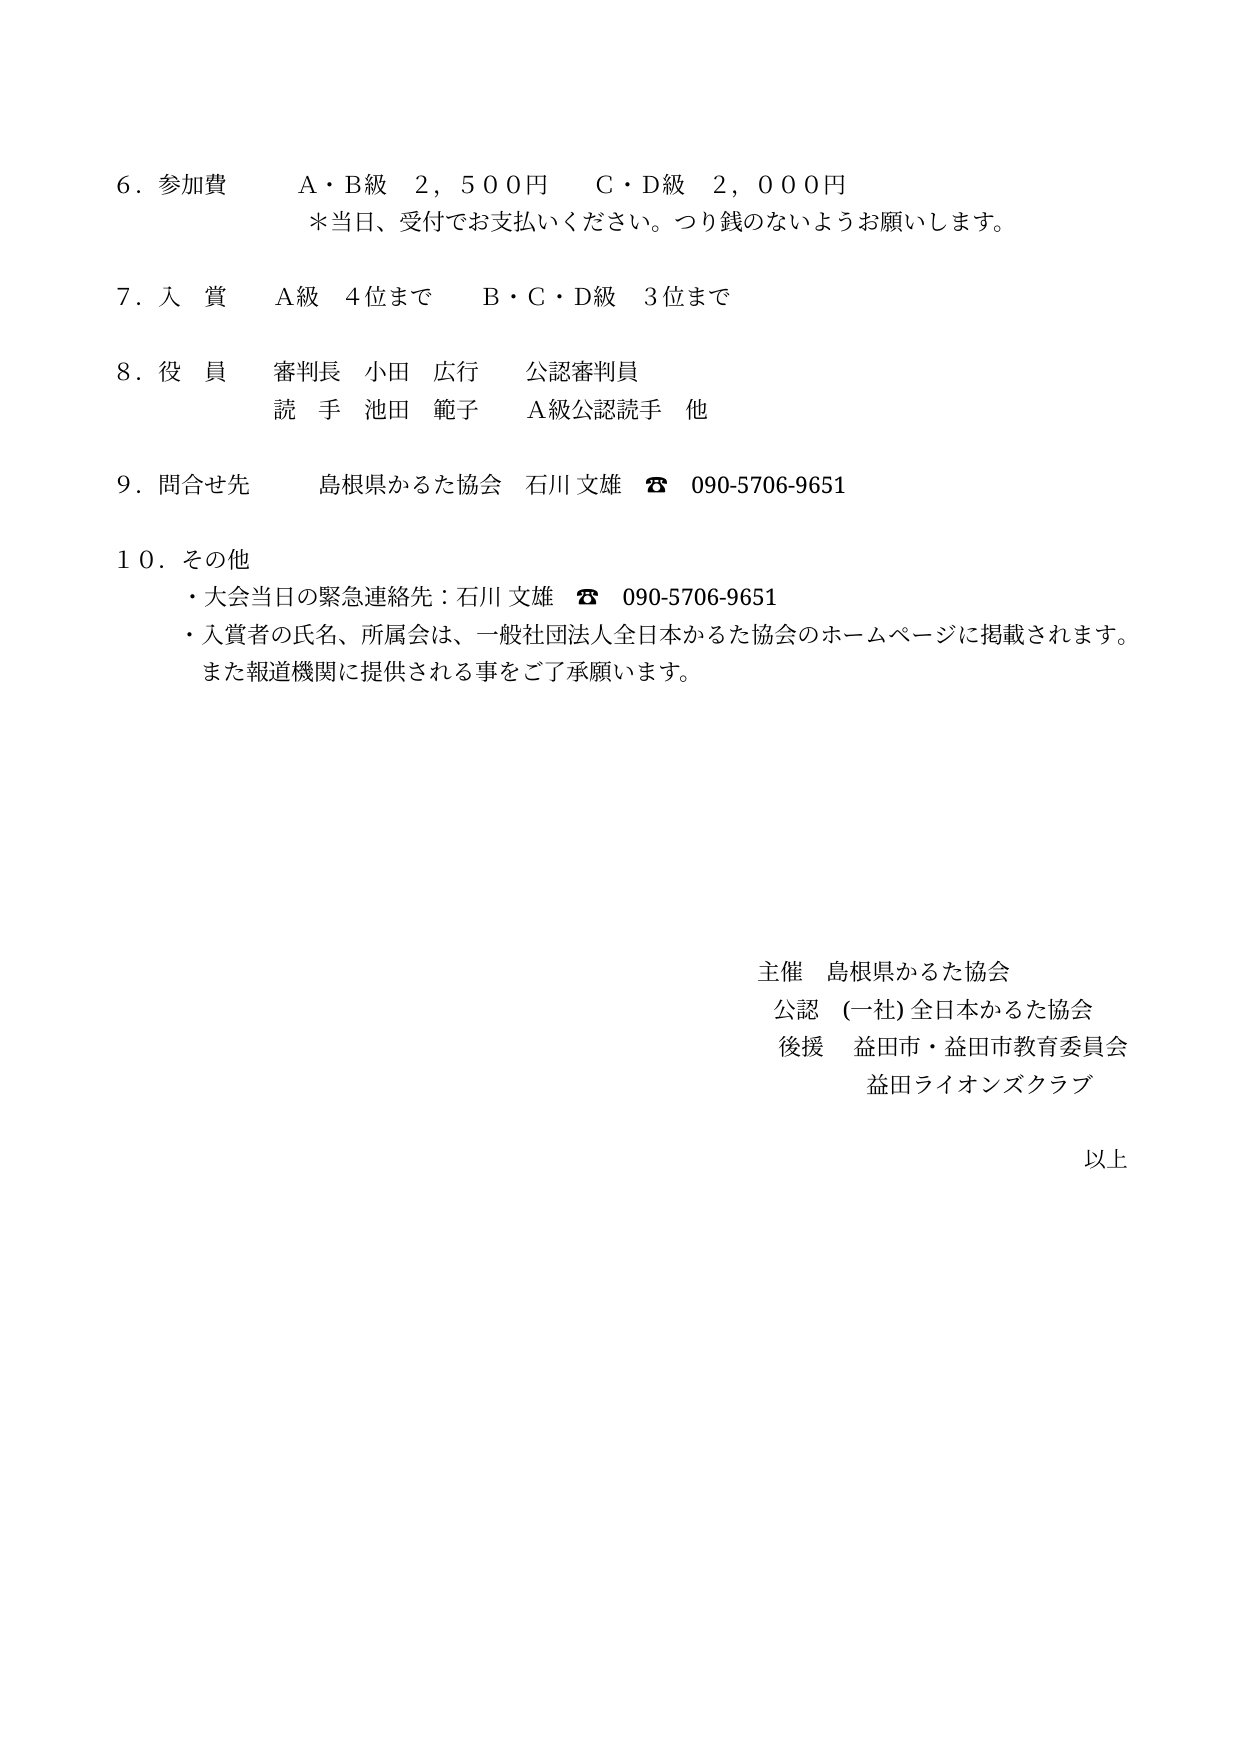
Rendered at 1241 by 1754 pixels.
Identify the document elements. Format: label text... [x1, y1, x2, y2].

list また報道機関に提供される事をご了承願います。 [200, 652, 1128, 689]
text 後援 益田市・益田市教育委員会 [112, 1027, 1128, 1064]
text 主催 島根県かるた協会 [112, 952, 1082, 989]
text ８．役 員 審判長 小田 広行 公認審判員 [112, 352, 1128, 389]
text ・大会当日の緊急連絡先：石川 文雄 ☎ 090-5706-9651 [112, 577, 1128, 614]
text 読 手 池田 範子 Ａ級公認読手 他 [112, 389, 1128, 427]
list ・入賞者の氏名、所属会は、一般社団法人全日本かるた協会のホームページに掲載されます。 [178, 614, 1128, 652]
text 公認 (一社) 全日本かるた協会 [112, 989, 1093, 1027]
text ６．参加費 Ａ・Ｂ級 ２，５００円 Ｃ・Ｄ級 ２，０００円 [112, 164, 1128, 202]
text 以上 [112, 1139, 1128, 1177]
text ９．問合せ先 島根県かるた協会 石川 文雄 ☎ 090-5706-9651 [112, 464, 1128, 502]
text ＊当日、受付でお支払いください。つり銭のないようお願いします。 [112, 202, 1128, 239]
text 益田ライオンズクラブ [112, 1064, 1093, 1102]
text ７．入 賞 Ａ級 ４位まで Ｂ・Ｃ・Ｄ級 ３位まで [112, 277, 1128, 314]
text １０．その他 [112, 539, 1128, 577]
